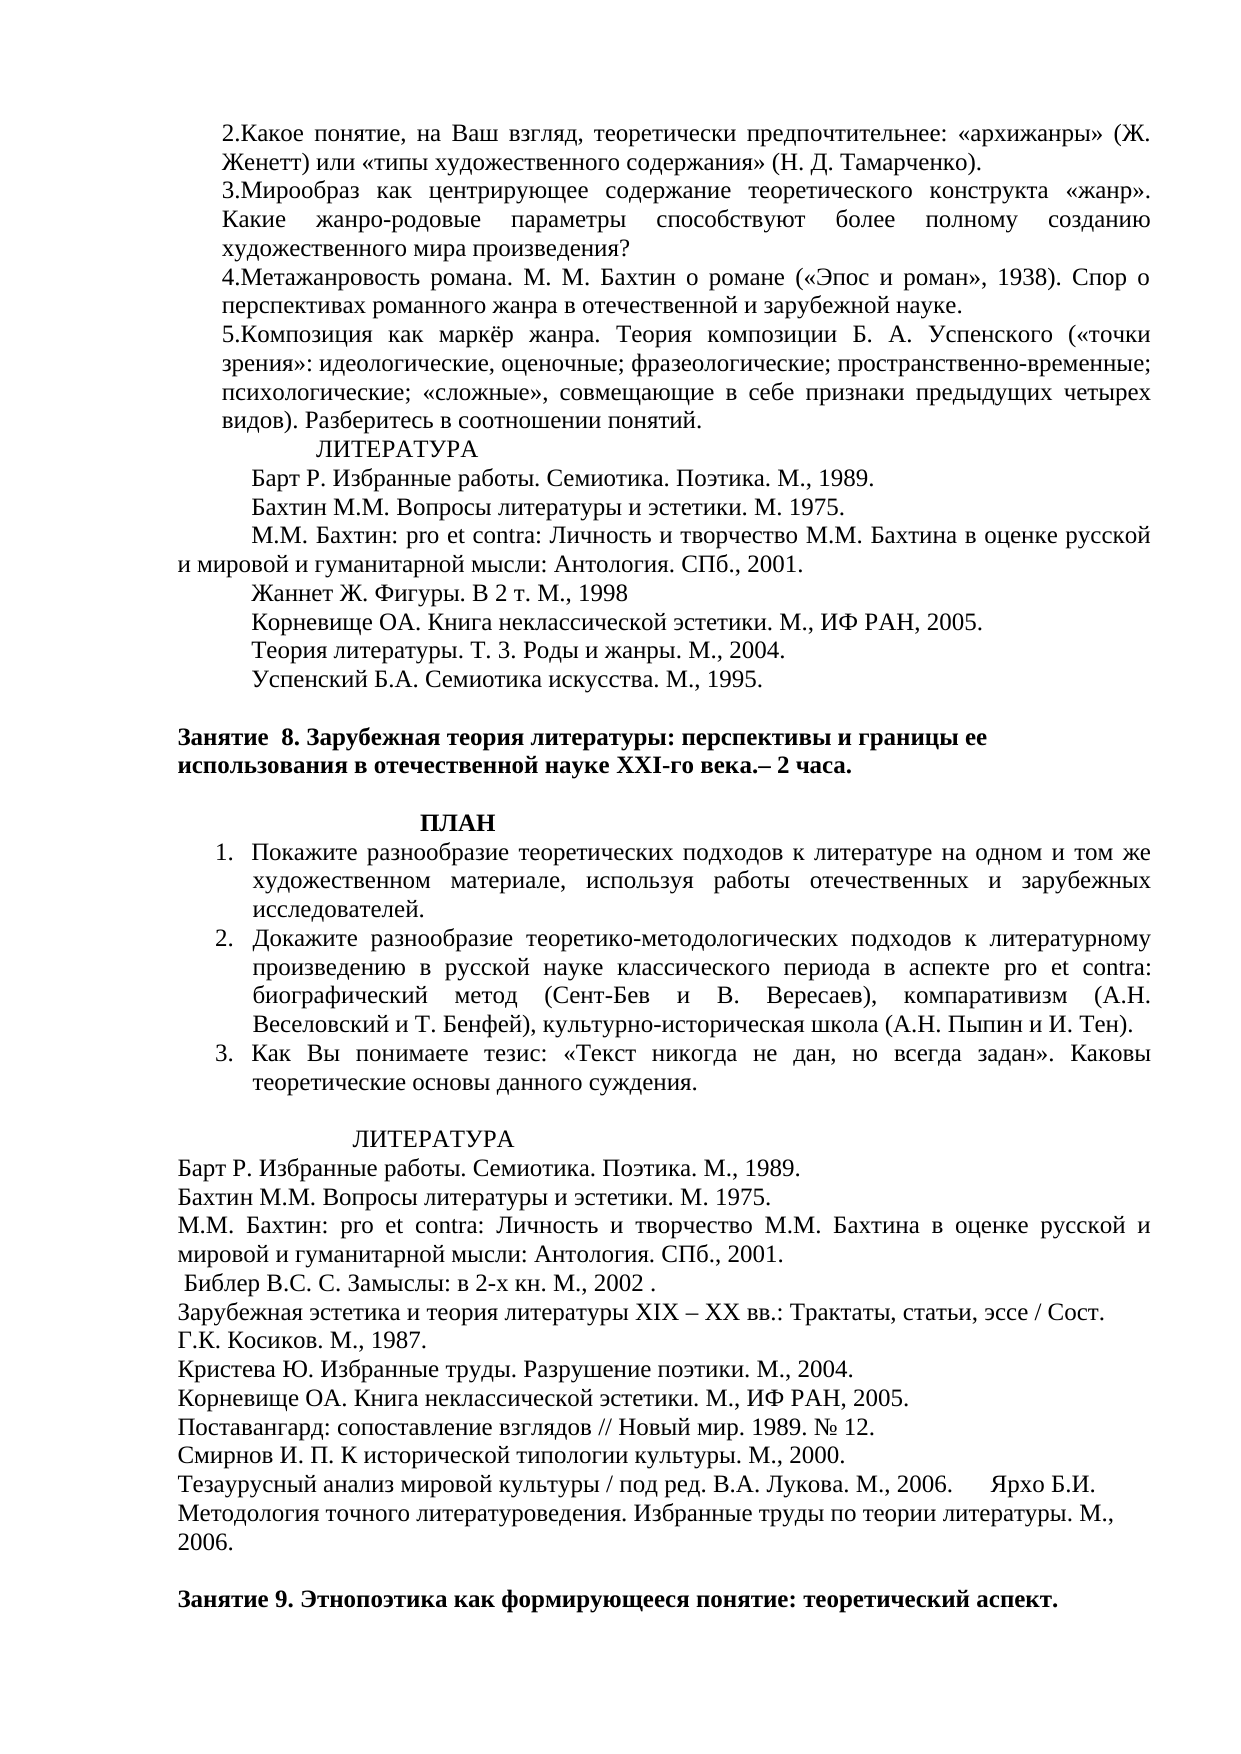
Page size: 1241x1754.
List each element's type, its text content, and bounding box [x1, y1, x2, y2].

text Успенский Б.А. Семиотика искусства. М., 1995. [177, 664, 1152, 693]
text Тезаурусный анализ мировой культуры / под ред. В.А. Лукова. М., 2006. Ярхо Б.И. Методология точного литературоведения. Избранные труды по теории литературы. М., 2006. [177, 1469, 1152, 1556]
text Кристева Ю. Избранные труды. Разрушение поэтики. М., 2004. [177, 1354, 1152, 1383]
text Барт Р. Избранные работы. Семиотика. Поэтика. М., 1989. [177, 463, 1152, 492]
text 2.Какое понятие, на Ваш взгляд, теоретически предпочтительнее: «архижанры» (Ж. Женетт) или «типы художественного содержания» (Н. Д. Тамарченко). [222, 118, 1152, 176]
text Корневище ОА. Книга неклассической эстетики. М., ИФ РАН, 2005. [177, 607, 1152, 636]
list Докажите разнообразие теоретико-методологических подходов к литературному произведению в русской науке классического периода в аспекте pro et contra: биографический метод (Сент-Бев и В. Вересаев), компаративизм (А.Н. Веселовский и Т. Бенфей), культурно-историческая школа (А.Н. Пыпин и И. Тен). [215, 923, 1152, 1038]
text ЛИТЕРАТУРА [177, 1124, 1152, 1153]
text М.М. Бахтин: pro et contra: Личность и творчество М.М. Бахтина в оценке русской и мировой и гуманитарной мысли: Антология. СПб., 2001. [177, 521, 1152, 578]
text 4.Метажанровость романа. М. М. Бахтин о романе («Эпос и роман», 1938). Спор о перспективах романного жанра в отечественной и зарубежной науке. [222, 262, 1152, 319]
subtitle Бахтин М.М. Вопросы литературы и эстетики. М. 1975. [177, 1182, 1152, 1211]
text Теория литературы. Т. 3. Роды и жанры. М., 2004. [177, 636, 1152, 664]
text М.М. Бахтин: pro et contra: Личность и творчество М.М. Бахтина в оценке русской и мировой и гуманитарной мысли: Антология. СПб., 2001. [177, 1211, 1152, 1268]
text Поставангард: сопоставление взглядов // Новый мир. 1989. № 12. [177, 1412, 1152, 1441]
list Как Вы понимаете тезис: «Текст никогда не дан, но всегда задан». Каковы теоретические основы данного суждения. [215, 1038, 1152, 1096]
subtitle Занятие 8. Зарубежная теория литературы: перспективы и границы ее использования в отечественной науке XXI-го века.– 2 часа. [177, 722, 1152, 779]
text 5.Композиция как маркёр жанра. Теория композиции Б. А. Успенского («точки зрения»: идеологические, оценочные; фразеологические; пространственно-временные; психологические; «сложные», совмещающие в себе признаки предыдущих четырех видов). Разберитесь в соотношении понятий. [222, 319, 1152, 434]
list Покажите разнообразие теоретических подходов к литературе на одном и том же художественном материале, используя работы отечественных и зарубежных исследователей. [215, 837, 1152, 923]
text Занятие 9. Этнопоэтика как формирующееся понятие: теоретический аспект. [177, 1584, 1152, 1613]
text Смирнов И. П. К исторической типологии культуры. М., 2000. [177, 1441, 1152, 1469]
text Библер В.С. С. Замыслы: в 2-х кн. М., 2002 . [177, 1268, 1152, 1297]
text Бахтин М.М. Вопросы литературы и эстетики. М. 1975. [177, 492, 1152, 521]
text Корневище ОА. Книга неклассической эстетики. М., ИФ РАН, 2005. [177, 1383, 1152, 1412]
text 3.Мирообраз как центрирующее содержание теоретического конструкта «жанр». Какие жанро-родовые параметры способствуют более полному созданию художественного мира произведения? [222, 176, 1152, 262]
subtitle ЛИТЕРАТУРА [222, 434, 1152, 463]
text Жаннет Ж. Фигуры. В 2 т. М., 1998 [177, 578, 1152, 607]
text Зарубежная эстетика и теория литературы XIX – XX вв.: Трактаты, статьи, эссе / Сост. Г.К. Косиков. М., 1987. [177, 1297, 1152, 1354]
subtitle Барт Р. Избранные работы. Семиотика. Поэтика. М., 1989. [177, 1153, 1152, 1182]
text ПЛАН [177, 808, 1152, 837]
